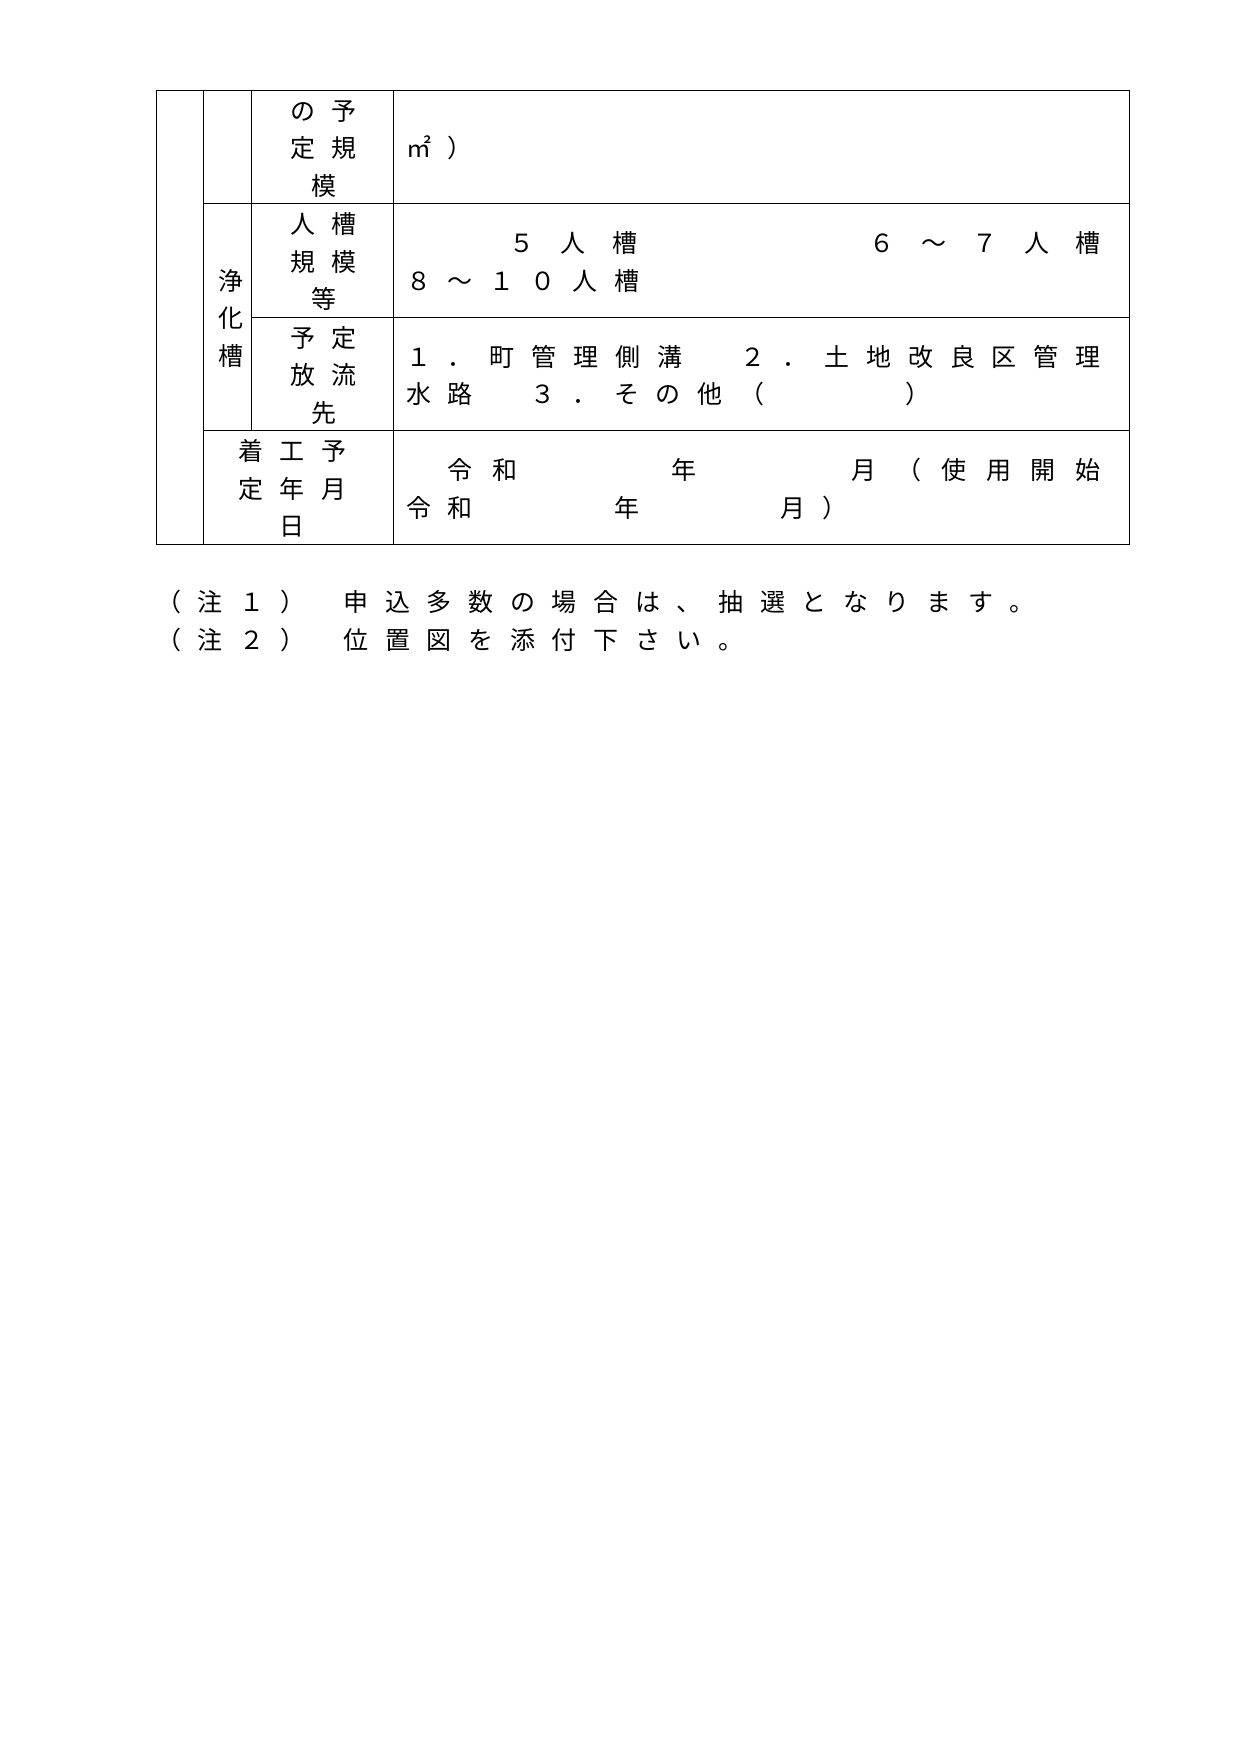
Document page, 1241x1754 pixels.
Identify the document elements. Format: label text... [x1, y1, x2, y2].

table_cell 令和 年 月（使用開始 令和 年 月） [394, 431, 1129, 544]
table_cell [394, 91, 1129, 203]
table_cell 着工予定年月日 [204, 431, 393, 544]
table_cell 人槽規模等 [252, 204, 393, 317]
table_cell 浄化槽 [204, 204, 251, 430]
list 申込多数の場合は、抽選となります。 [156, 582, 1114, 620]
table_cell ５人槽 ６～７人槽 ８～１０人槽 [394, 204, 1129, 317]
table_cell １．町管理側溝 ２．土地改良区管理水路 ３．その他（ ） [394, 318, 1129, 430]
table_cell 予定放流先 [252, 318, 393, 430]
list 位置図を添付下さい。 [156, 620, 1114, 657]
